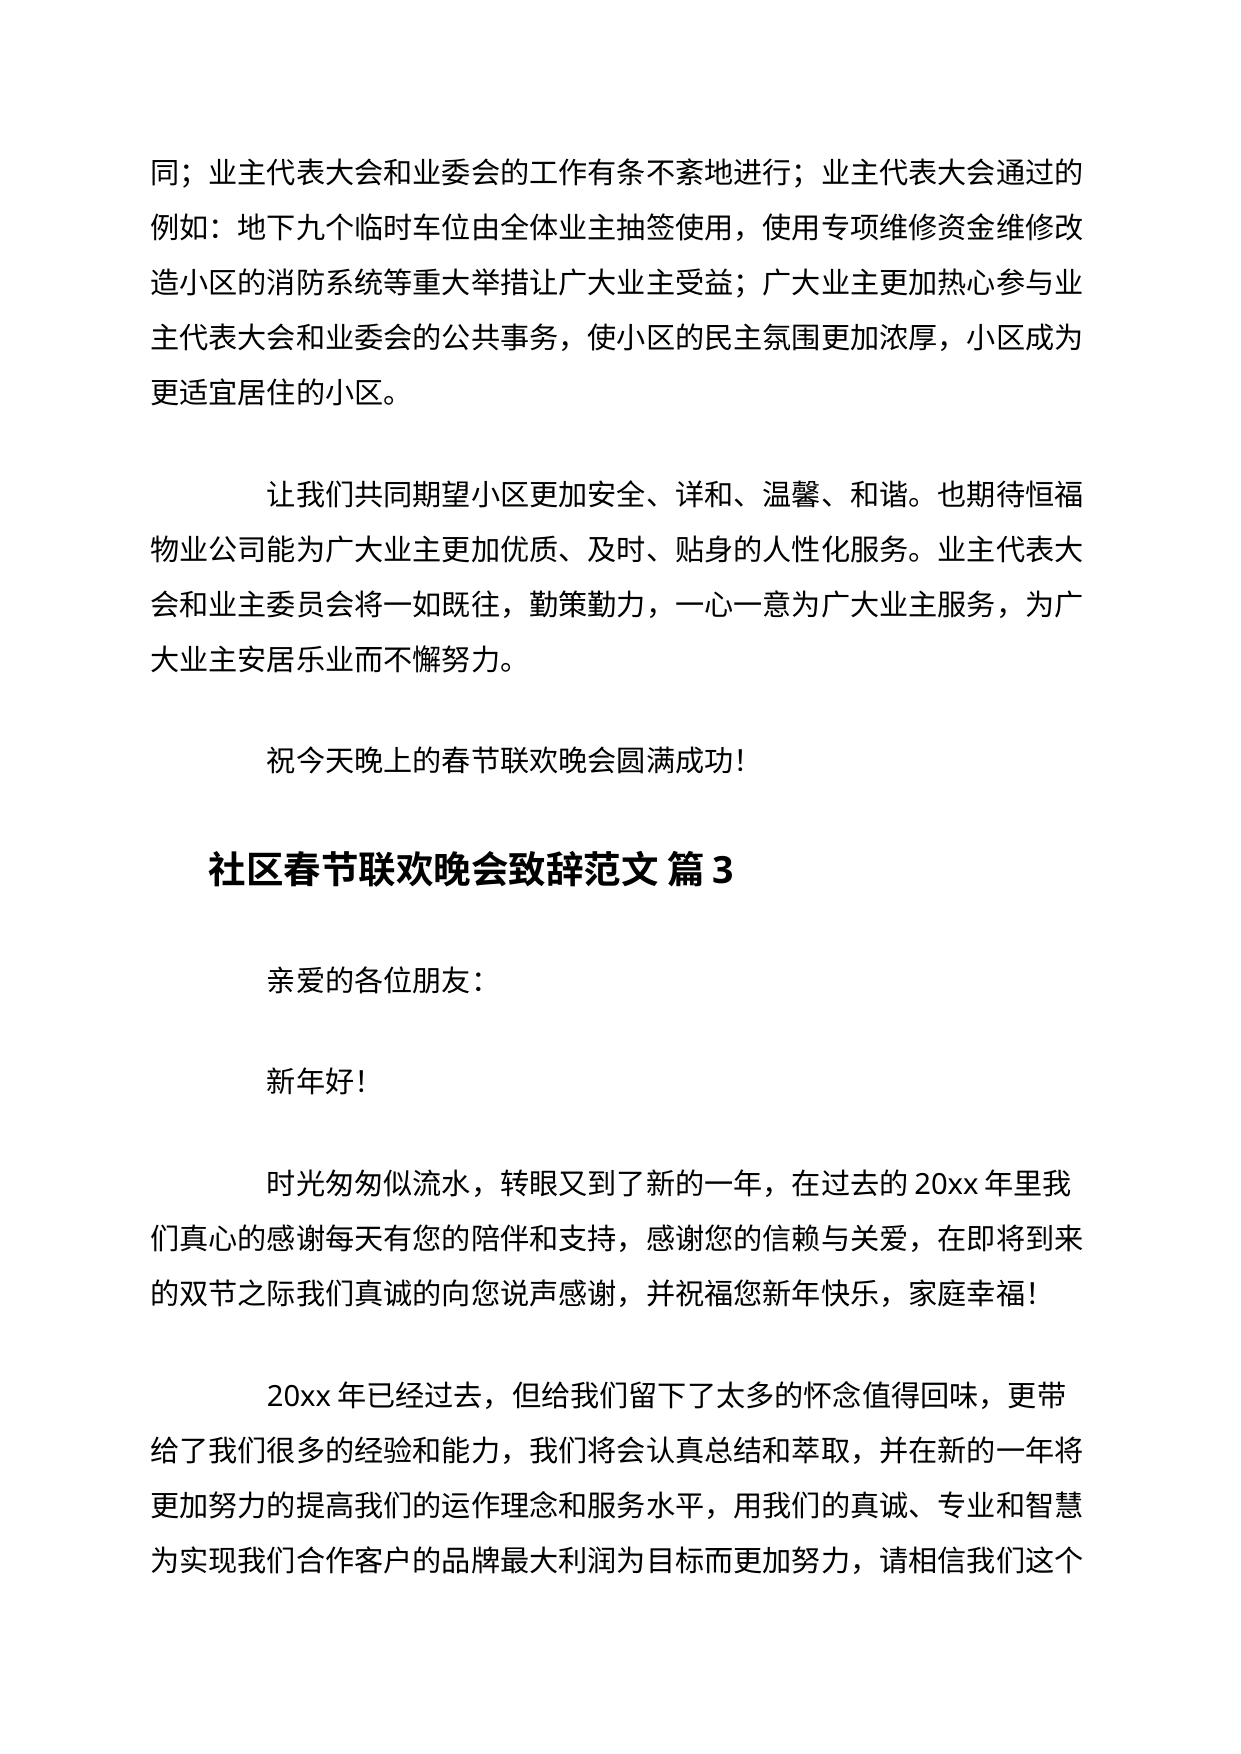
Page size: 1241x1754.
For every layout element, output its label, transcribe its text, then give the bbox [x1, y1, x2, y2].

text 时光匆匆似流水，转眼又到了新的一年，在过去的20xx年里我们真心的感谢每天有您的陪伴和支持，感谢您的信赖与关爱，在即将到来的双节之际我们真诚的向您说声感谢，并祝福您新年快乐，家庭幸福！ [150, 1161, 1090, 1313]
text 社区春节联欢晚会致辞范文 篇3 [150, 839, 1090, 894]
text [150, 150, 1090, 412]
text 祝今天晚上的春节联欢晚会圆满成功！ [150, 738, 1090, 780]
text 让我们共同期望小区更加安全、详和、温馨、和谐。也期待恒福物业公司能为广大业主更加优质、及时、贴身的人性化服务。业主代表大会和业主委员会将一如既往，勤策勤力，一心一意为广大业主服务，为广大业主安居乐业而不懈努力。 [150, 471, 1090, 678]
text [150, 1372, 1090, 1579]
text 亲爱的各位朋友： [150, 957, 1090, 999]
text 新年好！ [150, 1059, 1090, 1101]
